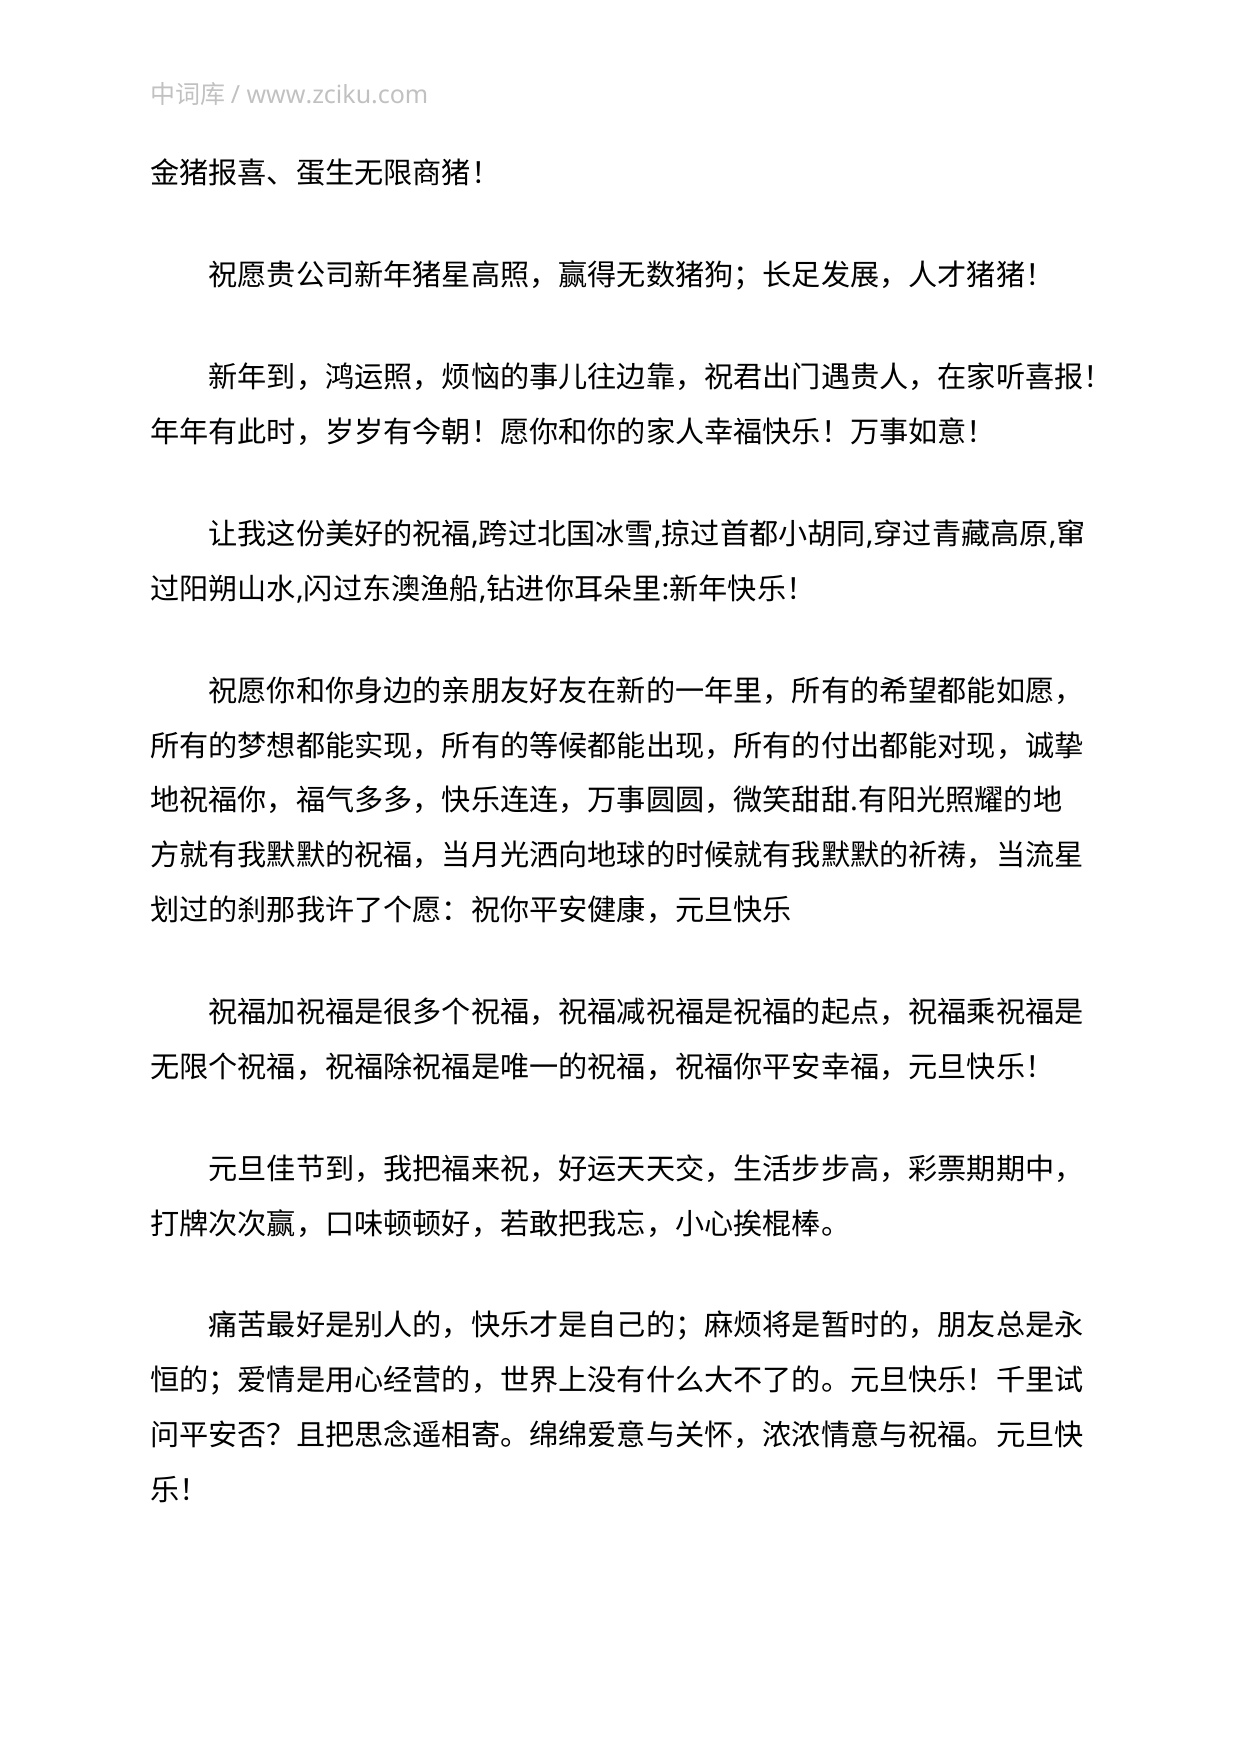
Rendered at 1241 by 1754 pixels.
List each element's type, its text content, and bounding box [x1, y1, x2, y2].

text 祝愿你和你身边的亲朋友好友在新的一年里，所有的希望都能如愿，所有的梦想都能实现，所有的等候都能出现，所有的付出都能对现，诚挚地祝福你，福气多多，快乐连连，万事圆圆，微笑甜甜.有阳光照耀的地方就有我默默的祝福，当月光洒向地球的时候就有我默默的祈祷，当流星划过的刹那我许了个愿：祝你平安健康，元旦快乐 [150, 667, 1090, 929]
text 祝福加祝福是很多个祝福，祝福减祝福是祝福的起点，祝福乘祝福是无限个祝福，祝福除祝福是唯一的祝福，祝福你平安幸福，元旦快乐！ [150, 989, 1090, 1086]
text 痛苦最好是别人的，快乐才是自己的；麻烦将是暂时的，朋友总是永恒的；爱情是用心经营的，世界上没有什么大不了的。元旦快乐！千里试问平安否？且把思念遥相寄。绵绵爱意与关怀，浓浓情意与祝福。元旦快乐！ [150, 1302, 1090, 1509]
text 祝愿贵公司新年猪星高照，赢得无数猪狗；长足发展，人才猪猪！ [150, 252, 1090, 294]
text 新年到，鸿运照，烦恼的事儿往边靠，祝君出门遇贵人，在家听喜报！年年有此时，岁岁有今朝！愿你和你的家人幸福快乐！万事如意！ [150, 353, 1090, 451]
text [150, 150, 1090, 192]
text 元旦佳节到，我把福来祝，好运天天交，生活步步高，彩票期期中，打牌次次赢，口味顿顿好，若敢把我忘，小心挨棍棒。 [150, 1145, 1090, 1242]
text 让我这份美好的祝福,跨过北国冰雪,掠过首都小胡同,穿过青藏高原,窜过阳朔山水,闪过东澳渔船,钻进你耳朵里:新年快乐！ [150, 510, 1090, 608]
